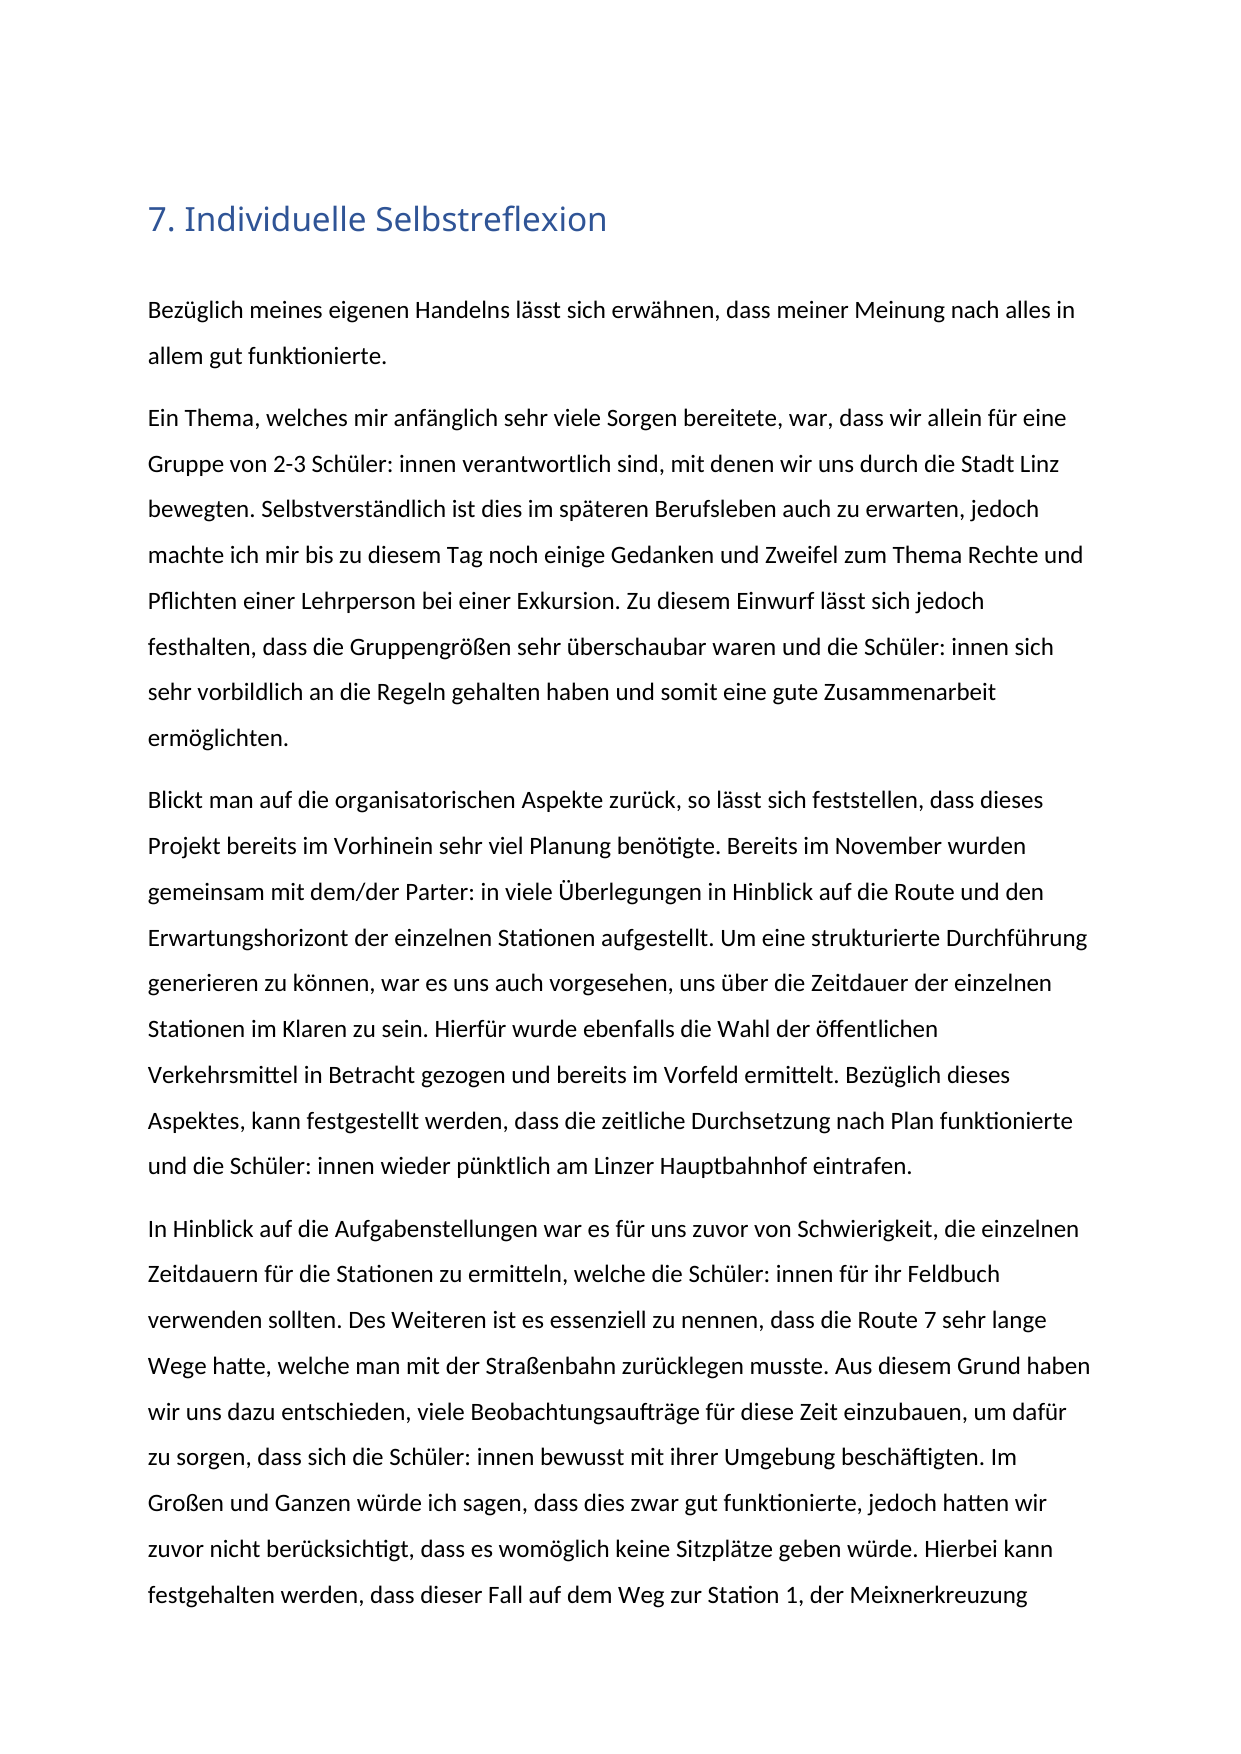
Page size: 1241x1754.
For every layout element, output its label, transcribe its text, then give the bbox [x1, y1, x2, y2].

subtitle 7. Individuelle Selbstreflexion [148, 196, 1093, 241]
text Blickt man auf die organisatorischen Aspekte zurück, so lässt sich feststellen, dass dieses Projekt bereits im Vorhinein sehr viel Planung benötigte. Bereits im November wurden gemeinsam mit dem/der Parter: in viele Überlegungen in Hinblick auf die Route und den Erwartungshorizont der einzelnen Stationen aufgestellt. Um eine strukturierte Durchführung generieren zu können, war es uns auch vorgesehen, uns über die Zeitdauer der einzelnen Stationen im Klaren zu sein. Hierfür wurde ebenfalls die Wahl der öffentlichen Verkehrsmittel in Betracht gezogen und bereits im Vorfeld ermittelt. Bezüglich dieses Aspektes, kann festgestellt werden, dass die zeitliche Durchsetzung nach Plan funktionierte und die Schüler: innen wieder pünktlich am Linzer Hauptbahnhof eintrafen. [148, 785, 1093, 1181]
text Ein Thema, welches mir anfänglich sehr viele Sorgen bereitete, war, dass wir allein für eine Gruppe von 2-3 Schüler: innen verantwortlich sind, mit denen wir uns durch die Stadt Linz bewegten. Selbstverständlich ist dies im späteren Berufsleben auch zu erwarten, jedoch machte ich mir bis zu diesem Tag noch einige Gedanken und Zweifel zum Thema Rechte und Pflichten einer Lehrperson bei einer Exkursion. Zu diesem Einwurf lässt sich jedoch festhalten, dass die Gruppengrößen sehr überschaubar waren und die Schüler: innen sich sehr vorbildlich an die Regeln gehalten haben und somit eine gute Zusammenarbeit ermöglichten. [148, 402, 1093, 753]
text Bezüglich meines eigenen Handelns lässt sich erwähnen, dass meiner Meinung nach alles in allem gut funktionierte. [148, 294, 1093, 370]
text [148, 1213, 1093, 1609]
